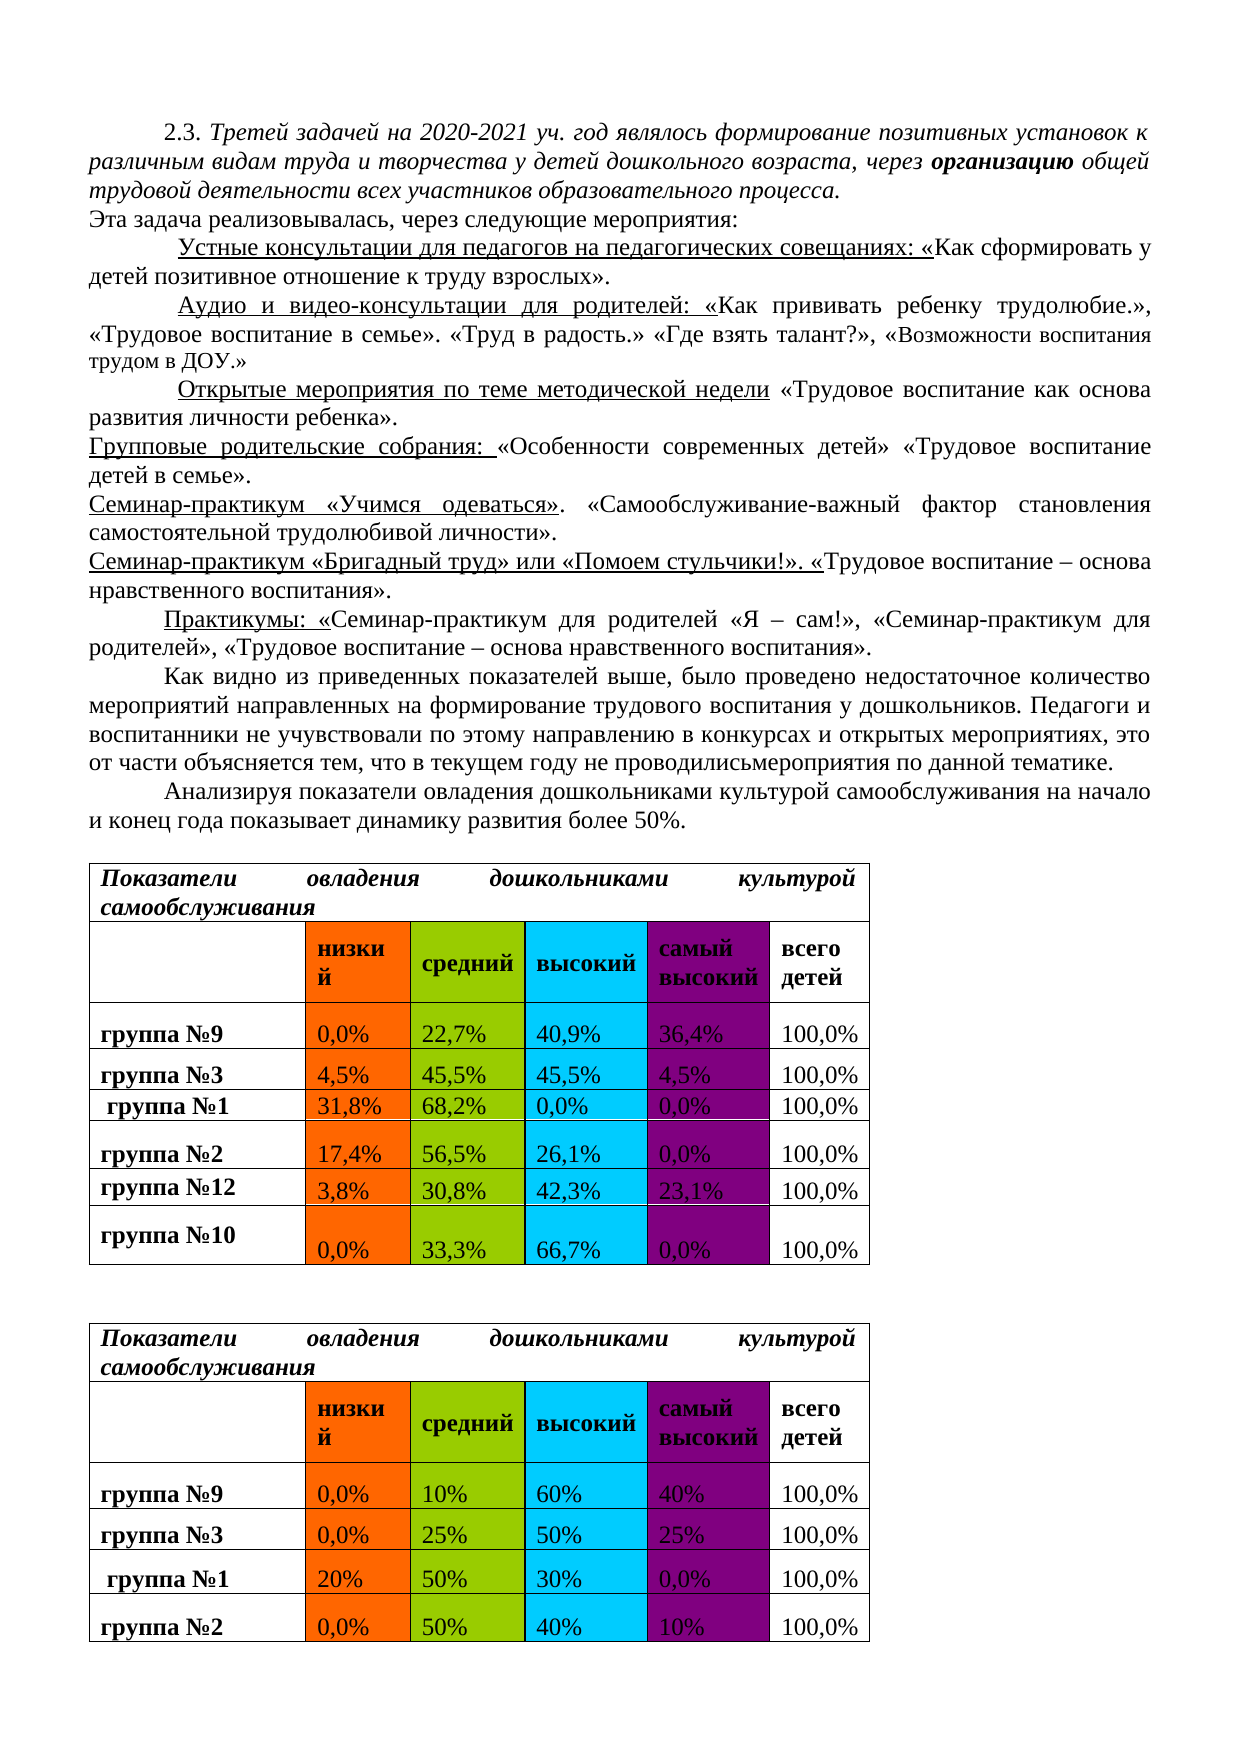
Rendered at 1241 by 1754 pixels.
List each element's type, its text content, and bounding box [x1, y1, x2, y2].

table_cell 10% [411, 1463, 524, 1508]
text Аудио и видео-консультации для родителей: «Как прививать ребенку трудолюбие.», «Трудовое воспитание в семье». «Труд в радость.» «Где взять талант?», «Возможности воспитания трудом в ДОУ.» [89, 290, 1152, 374]
table_cell 100,0% [770, 1509, 869, 1549]
text Устные консультации для педагогов на педагогических совещаниях: «Как сформировать у детей позитивное отношение к труду взрослых». [89, 232, 1152, 290]
table_cell 100,0% [770, 1169, 869, 1204]
table_cell 100,0% [770, 1003, 869, 1048]
table_cell высокий [526, 1382, 647, 1462]
table_cell 25% [411, 1509, 524, 1549]
table_cell самый высокий [648, 1382, 769, 1462]
table_header Показатели овладения дошкольниками культурой самообслуживания [90, 1324, 869, 1381]
text Эта задача реализовывалась, через следующие мероприятия: [89, 204, 1152, 232]
table_cell 0,0% [306, 1206, 410, 1264]
table_cell 40,9% [526, 1003, 647, 1048]
table_cell низкий [306, 1382, 410, 1462]
table_cell 23,1% [648, 1169, 769, 1204]
table_cell [90, 922, 305, 1002]
table_cell группа №9 [90, 1463, 305, 1508]
table_cell 100,0% [770, 1206, 869, 1264]
table_cell 100,0% [770, 1550, 869, 1593]
table_cell 50% [411, 1594, 524, 1641]
table_cell средний [411, 1382, 524, 1462]
table_cell 100,0% [770, 1463, 869, 1508]
table_cell 100,0% [770, 1121, 869, 1168]
table_cell 0,0% [306, 1509, 410, 1549]
text Анализируя показатели овладения дошкольниками культурой самообслуживания на начало и конец года показывает динамику развития более 50%. [89, 776, 1152, 834]
table_cell 20% [306, 1550, 410, 1593]
table_cell группа №2 [90, 1121, 305, 1168]
table_cell 100,0% [770, 1090, 869, 1119]
table_cell группа №2 [90, 1594, 305, 1641]
table_cell 40% [526, 1594, 647, 1641]
text 2.3. Третей задачей на 2020-2021 уч. год являлось формирование позитивных установок к различным видам труда и творчества у детей дошкольного возраста, через организацию общей трудовой деятельности всех участников образовательного процесса. [89, 117, 1152, 204]
table_cell 0,0% [648, 1090, 769, 1119]
table_cell самый высокий [648, 922, 769, 1002]
table_cell 56,5% [411, 1121, 524, 1168]
table_cell 50% [526, 1509, 647, 1549]
table_cell 66,7% [526, 1206, 647, 1264]
table_header Показатели овладения дошкольниками культурой самообслуживания [90, 864, 869, 921]
table_cell 36,4% [648, 1003, 769, 1048]
table_cell 30,8% [411, 1169, 524, 1204]
table_cell группа №3 [90, 1049, 305, 1089]
table_cell 50% [411, 1550, 524, 1593]
text Открытые мероприятия по теме методической недели «Трудовое воспитание как основа развития личности ребенка». [89, 374, 1152, 431]
table_cell 26,1% [526, 1121, 647, 1168]
table_cell 0,0% [526, 1090, 647, 1119]
table_cell группа №10 [90, 1206, 305, 1264]
text Практикумы: «Семинар-практикум для родителей «Я – сам!», «Семинар-практикум для родителей», «Трудовое воспитание – основа нравственного воспитания». [89, 604, 1152, 661]
table_cell 0,0% [648, 1121, 769, 1168]
table_cell низкий [306, 922, 410, 1002]
table_cell 0,0% [648, 1206, 769, 1264]
table_cell 0,0% [648, 1550, 769, 1593]
table_cell 4,5% [306, 1049, 410, 1089]
table_cell группа №3 [90, 1509, 305, 1549]
table_cell средний [411, 922, 524, 1002]
table_cell 68,2% [411, 1090, 524, 1119]
table_cell 45,5% [411, 1049, 524, 1089]
table_cell 33,3% [411, 1206, 524, 1264]
table_cell 60% [526, 1463, 647, 1508]
table_cell высокий [526, 922, 647, 1002]
table_cell 40% [648, 1463, 769, 1508]
text Групповые родительские собрания: «Особенности современных детей» «Трудовое воспитание детей в семье». [89, 431, 1152, 489]
table_cell 4,5% [648, 1049, 769, 1089]
table_cell 30% [526, 1550, 647, 1593]
text Семинар-практикум «Бригадный труд» или «Помоем стульчики!». «Трудовое воспитание – основа нравственного воспитания». [89, 546, 1152, 604]
table_cell всего детей [770, 1382, 869, 1462]
table_cell 10% [648, 1594, 769, 1641]
table_cell 0,0% [306, 1594, 410, 1641]
table_cell 0,0% [306, 1003, 410, 1048]
table_cell 42,3% [526, 1169, 647, 1204]
table_cell группа №12 [90, 1169, 305, 1204]
table_cell 45,5% [526, 1049, 647, 1089]
table_cell 17,4% [306, 1121, 410, 1168]
text Семинар-практикум «Учимся одеваться». «Самообслуживание-важный фактор становления самостоятельной трудолюбивой личности». [89, 489, 1152, 546]
table_cell 100,0% [770, 1594, 869, 1641]
table_cell 22,7% [411, 1003, 524, 1048]
table_cell 31,8% [306, 1090, 410, 1119]
table_cell группа №1 [90, 1090, 305, 1119]
table_cell [90, 1382, 305, 1462]
table_cell 3,8% [306, 1169, 410, 1204]
table_cell 0,0% [306, 1463, 410, 1508]
table_cell группа №9 [90, 1003, 305, 1048]
table_cell 25% [648, 1509, 769, 1549]
table_cell всего детей [770, 922, 869, 1002]
table_cell 100,0% [770, 1049, 869, 1089]
table_cell группа №1 [90, 1550, 305, 1593]
text Как видно из приведенных показателей выше, было проведено недостаточное количество мероприятий направленных на формирование трудового воспитания у дошкольников. Педагоги и воспитанники не учувствовали по этому направлению в конкурсах и открытых мероприятиях, это от части объясняется тем, что в текущем году не проводилисьмероприятия по данной тематике. [89, 661, 1152, 776]
